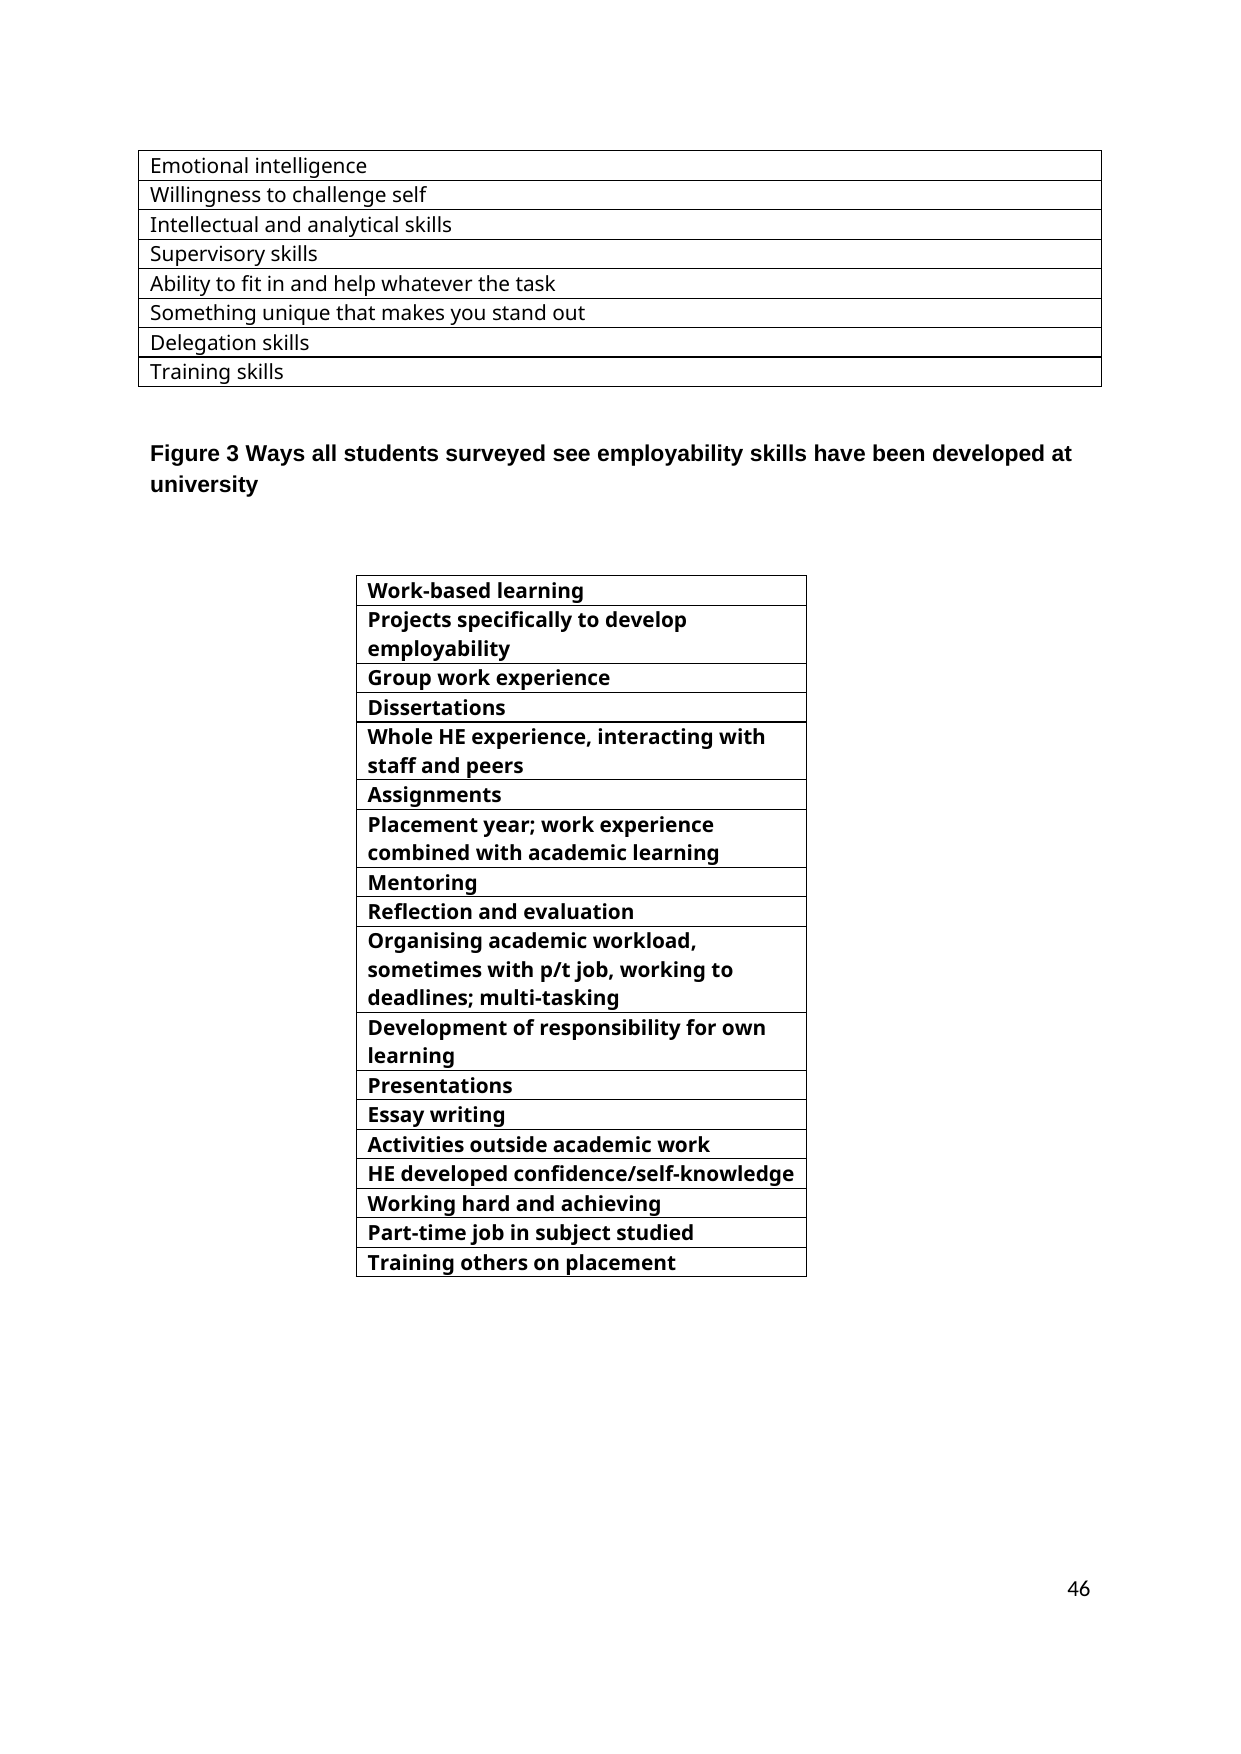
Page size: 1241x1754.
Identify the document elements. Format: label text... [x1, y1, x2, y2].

table_cell Intellectual and analytical skills [139, 210, 1101, 238]
table_cell Essay writing [357, 1100, 806, 1129]
table_cell Ability to fit in and help whatever the task [139, 269, 1101, 297]
table_cell Dissertations [357, 693, 806, 721]
table_cell Delegation skills [139, 328, 1101, 356]
table_cell HE developed confidence/self-knowledge [357, 1159, 806, 1188]
table_cell Activities outside academic work [357, 1130, 806, 1158]
table_header Work-based learning [357, 576, 806, 604]
table_cell Reflection and evaluation [357, 897, 806, 926]
table_cell Assignments [357, 780, 806, 809]
table_cell Training others on placement [357, 1248, 806, 1276]
table_cell Something unique that makes you stand out [139, 299, 1101, 327]
table_cell Organising academic workload, sometimes with p/t job, working to deadlines; multi-tasking [357, 927, 806, 1012]
table_cell Presentations [357, 1071, 806, 1099]
table_cell Willingness to challenge self [139, 181, 1101, 209]
table_cell Working hard and achieving [357, 1189, 806, 1217]
text Figure 3 Ways all students surveyed see employability skills have been developed at university [150, 440, 1090, 497]
table_cell Projects specifically to develop employability [357, 606, 806, 662]
table_cell Emotional intelligence [139, 151, 1101, 179]
table_cell Supervisory skills [139, 240, 1101, 268]
table_cell Whole HE experience, interacting with staff and peers [357, 723, 806, 779]
table_cell Development of responsibility for own learning [357, 1013, 806, 1070]
table_cell Mentoring [357, 868, 806, 896]
table_cell Placement year; work experience combined with academic learning [357, 810, 806, 867]
table_cell Part-time job in subject studied [357, 1218, 806, 1247]
table_cell Training skills [139, 358, 1101, 386]
table_cell Group work experience [357, 664, 806, 692]
